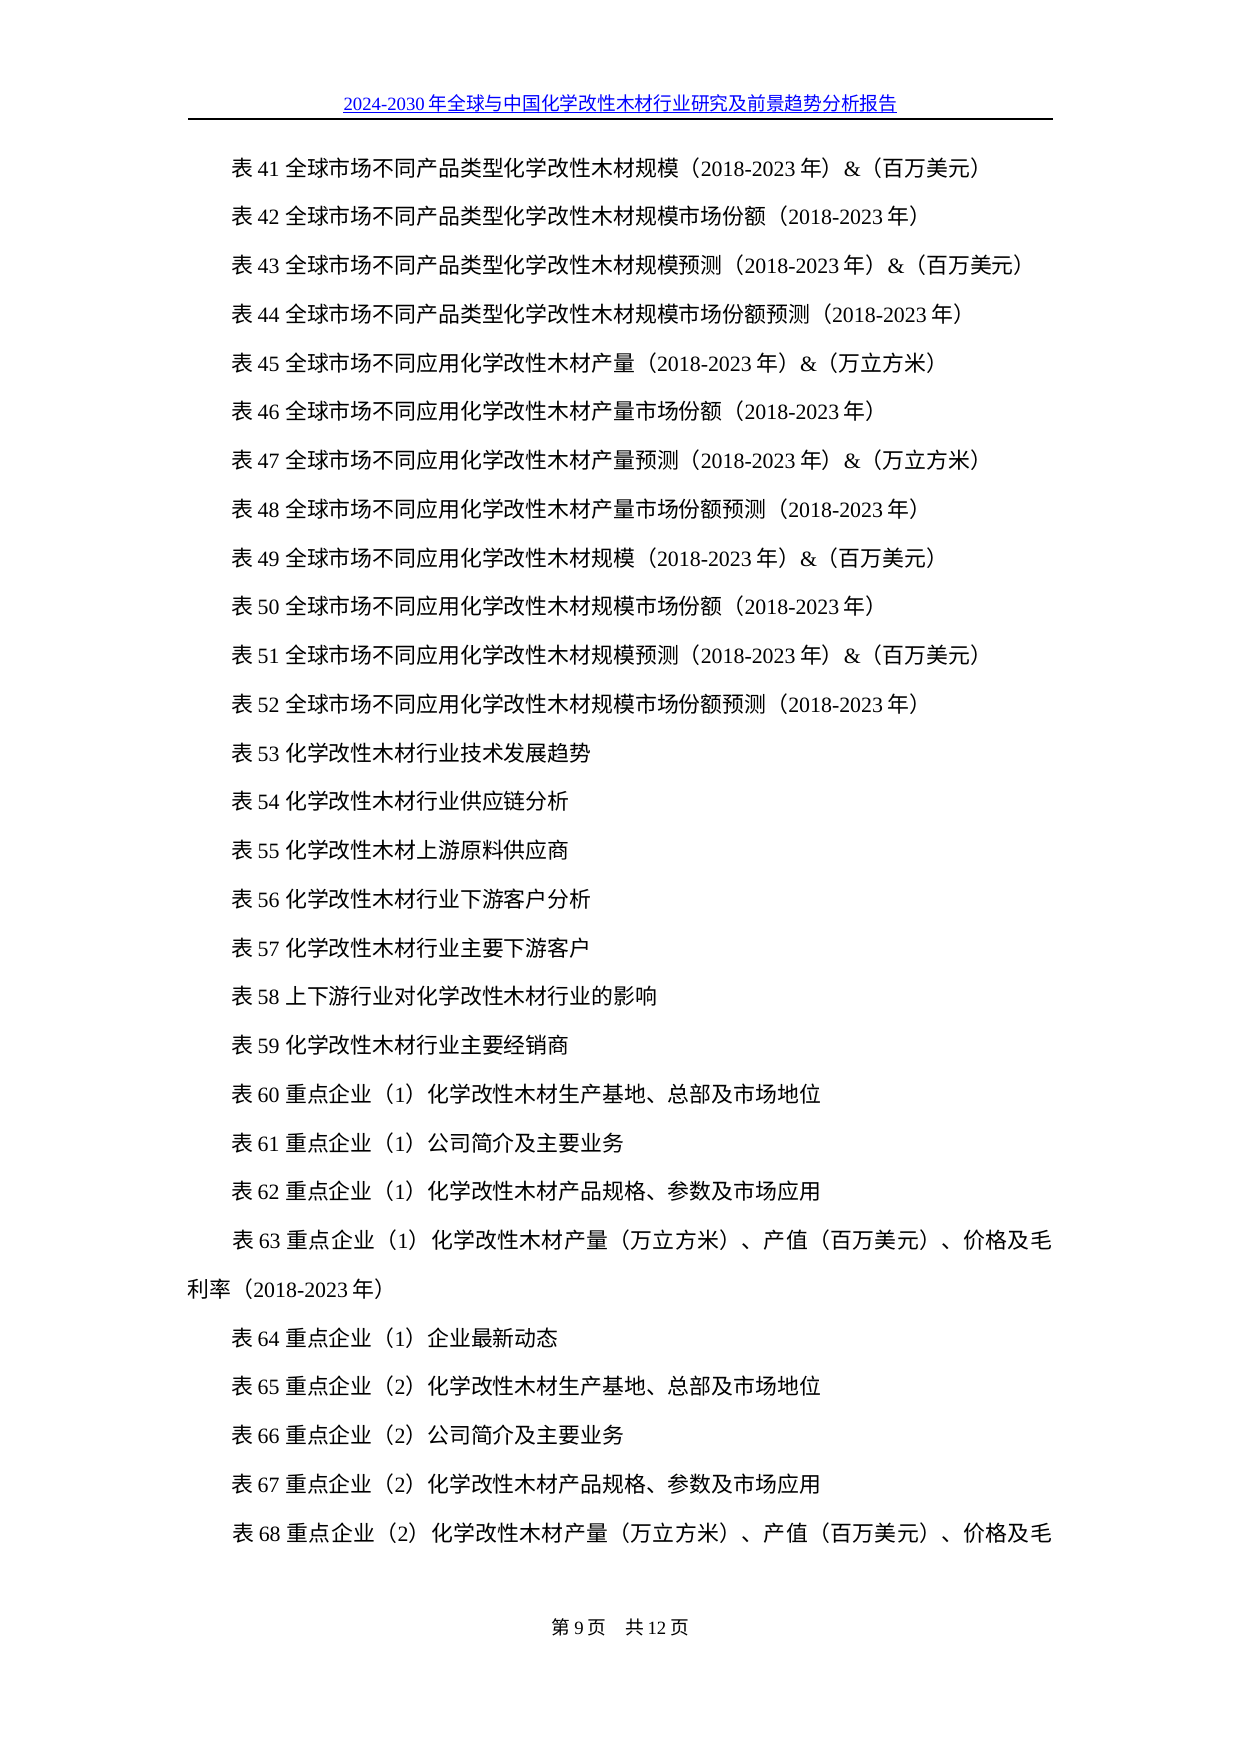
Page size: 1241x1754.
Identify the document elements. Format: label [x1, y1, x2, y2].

text [187, 150, 1053, 1548]
